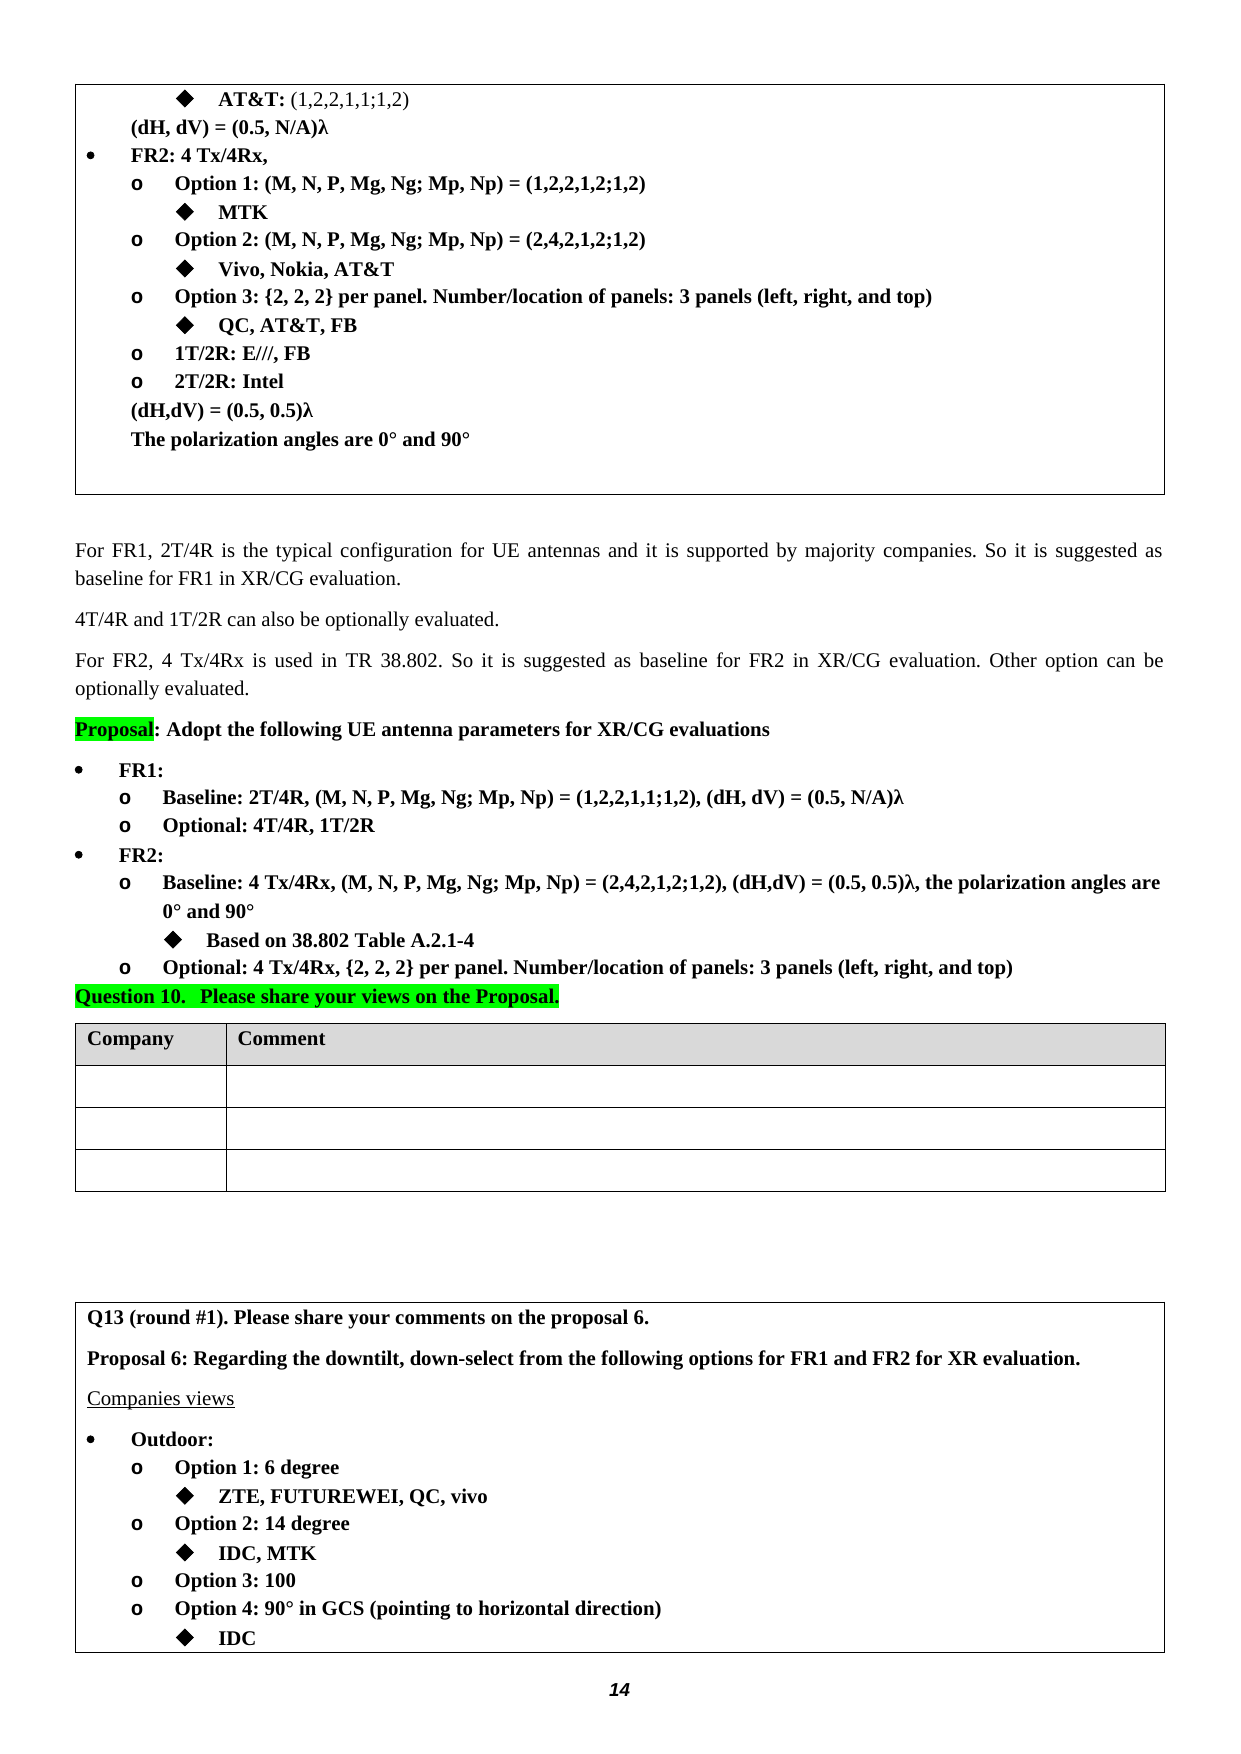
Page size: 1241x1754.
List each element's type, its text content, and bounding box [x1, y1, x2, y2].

list Please share your views on the Proposal. [75, 982, 1165, 1011]
table_header Comment [227, 1024, 1165, 1065]
list Proposal: Adopt the following UE antenna parameters for XR/CG evaluations [75, 715, 1165, 743]
list FR2: [75, 841, 1165, 869]
list Baseline: 4 Tx/4Rx, (M, N, P, Mg, Ng; Mp, Np) = (2,4,2,1,2;1,2), (dH,dV) = (0.5, 0.5)λ, the polarization angles are 0° and 90° [119, 869, 1165, 926]
table_cell [227, 1066, 1165, 1107]
table_cell [76, 1150, 226, 1191]
list Based on 38.802 Table A.2.1-4 [162, 926, 1165, 954]
table_header Company [76, 1024, 226, 1065]
table_cell [76, 1066, 226, 1107]
table_cell [227, 1150, 1165, 1191]
table_cell [76, 1108, 226, 1149]
table_cell [227, 1108, 1165, 1149]
list FR1: [75, 756, 1165, 784]
list Optional: 4 Tx/4Rx, {2, 2, 2} per panel. Number/location of panels: 3 panels (left, right, and top) [119, 954, 1165, 982]
list Baseline: 2T/4R, (M, N, P, Mg, Ng; Mp, Np) = (1,2,2,1,1;1,2), (dH, dV) = (0.5, N/A)λ [119, 784, 1165, 812]
text For FR1, 2T/4R is the typical configuration for UE antennas and it is supported by majority companies. So it is suggested as baseline for FR1 in XR/CG evaluation. [75, 536, 1165, 592]
list Optional: 4T/4R, 1T/2R [119, 812, 1165, 841]
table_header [76, 85, 1164, 494]
text 4T/4R and 1T/2R can also be optionally evaluated. [75, 605, 1165, 633]
text For FR2, 4 Tx/4Rx is used in TR 38.802. So it is suggested as baseline for FR2 in XR/CG evaluation. Other option can be optionally evaluated. [75, 646, 1165, 702]
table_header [76, 1303, 1164, 1652]
